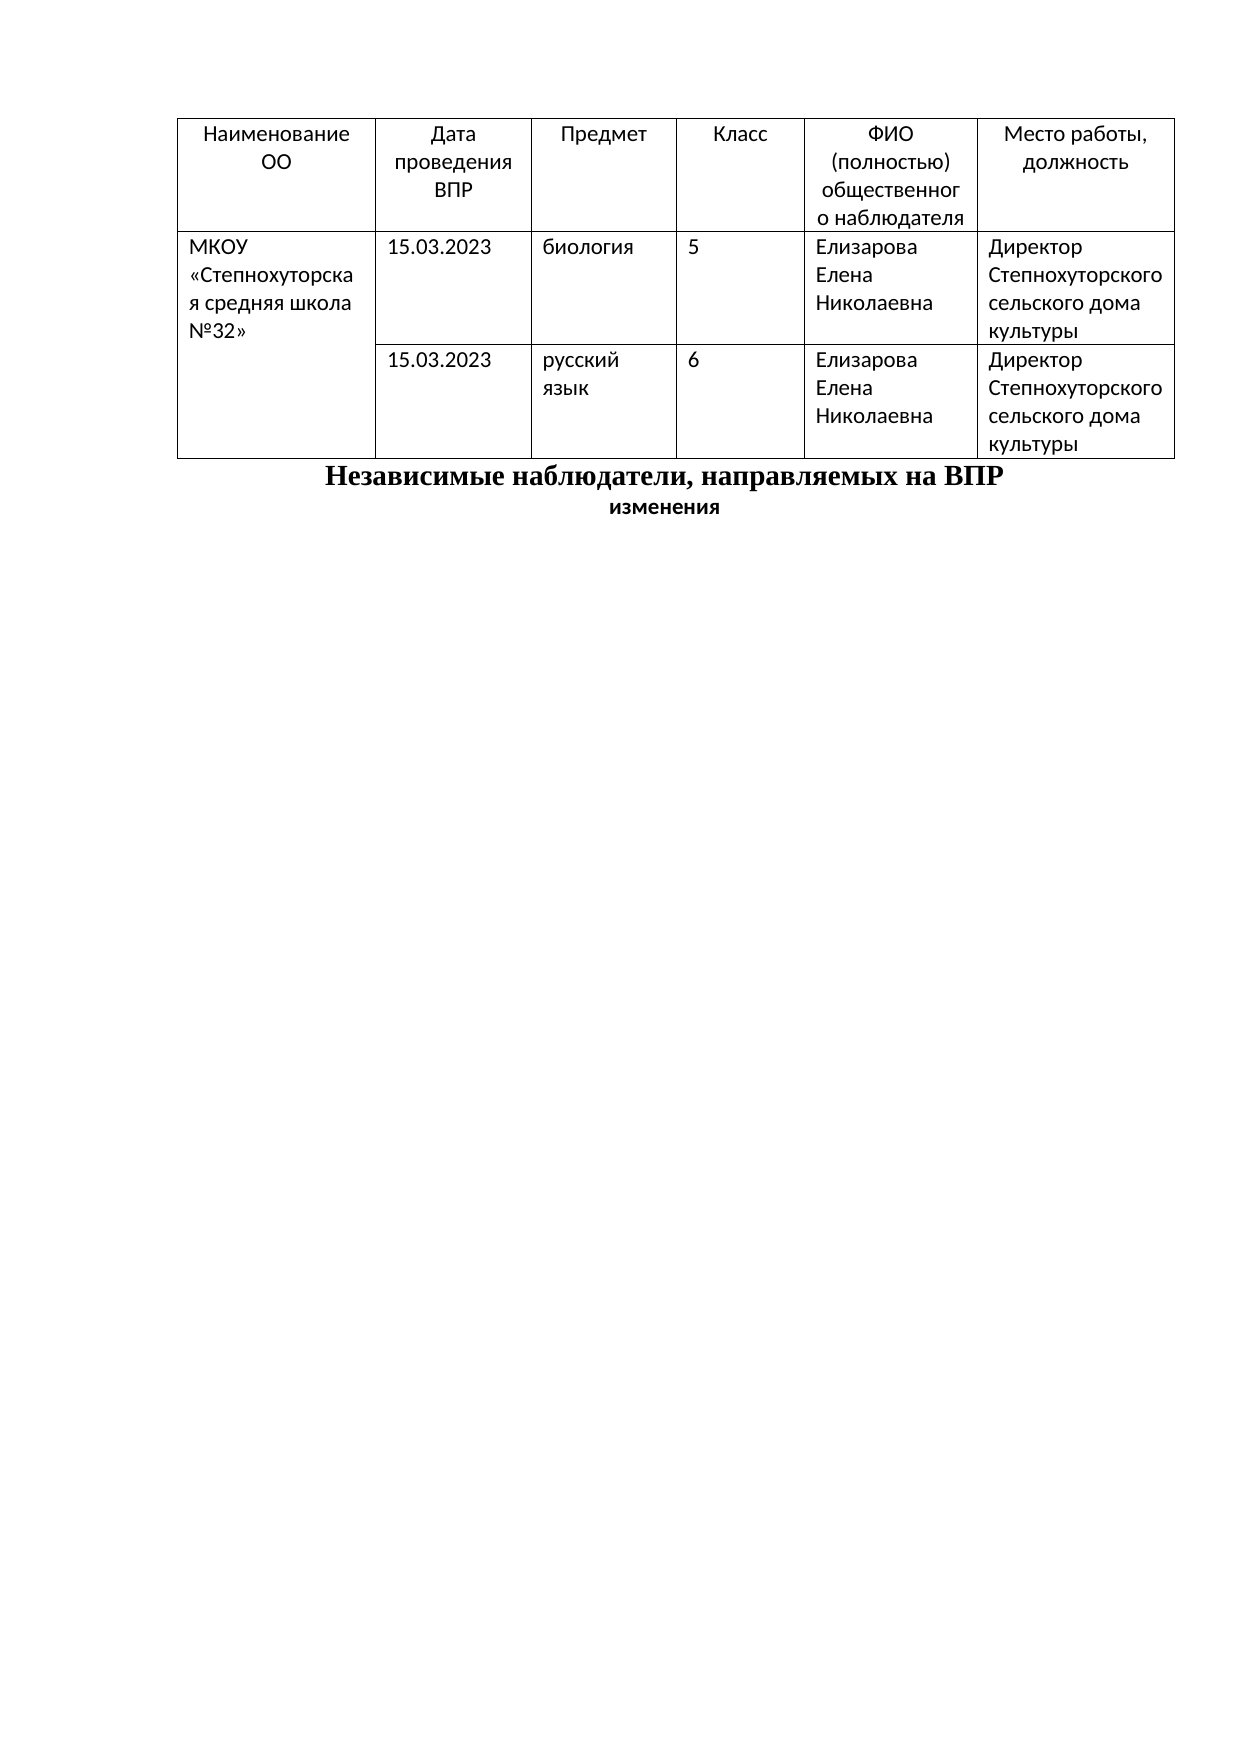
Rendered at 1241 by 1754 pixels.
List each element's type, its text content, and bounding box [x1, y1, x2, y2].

table_cell русский язык [532, 345, 676, 457]
text Независимые наблюдатели, направляемых на ВПР [177, 459, 1152, 492]
table_header Класс [677, 119, 804, 231]
table_cell 15.03.2023 [376, 232, 531, 344]
table_header ФИО (полностью) общественного наблюдателя [805, 119, 977, 231]
table_cell 5 [677, 232, 804, 344]
table_header Место работы, должность [978, 119, 1174, 231]
table_cell 15.03.2023 [376, 345, 531, 457]
table_cell МКОУ «Степнохуторская средняя школа №32» [178, 232, 375, 457]
table_header Наименование ОО [178, 119, 375, 231]
table_header Дата проведения ВПР [376, 119, 531, 231]
text изменения [177, 492, 1152, 520]
table_cell Елизарова Елена Николаевна [805, 232, 977, 344]
table_header Предмет [532, 119, 676, 231]
table_cell Директор Степнохуторского сельского дома культуры [978, 232, 1174, 344]
table_cell 6 [677, 345, 804, 457]
table_cell Елизарова Елена Николаевна [805, 345, 977, 457]
table_cell Директор Степнохуторского сельского дома культуры [978, 345, 1174, 457]
table_cell биология [532, 232, 676, 344]
